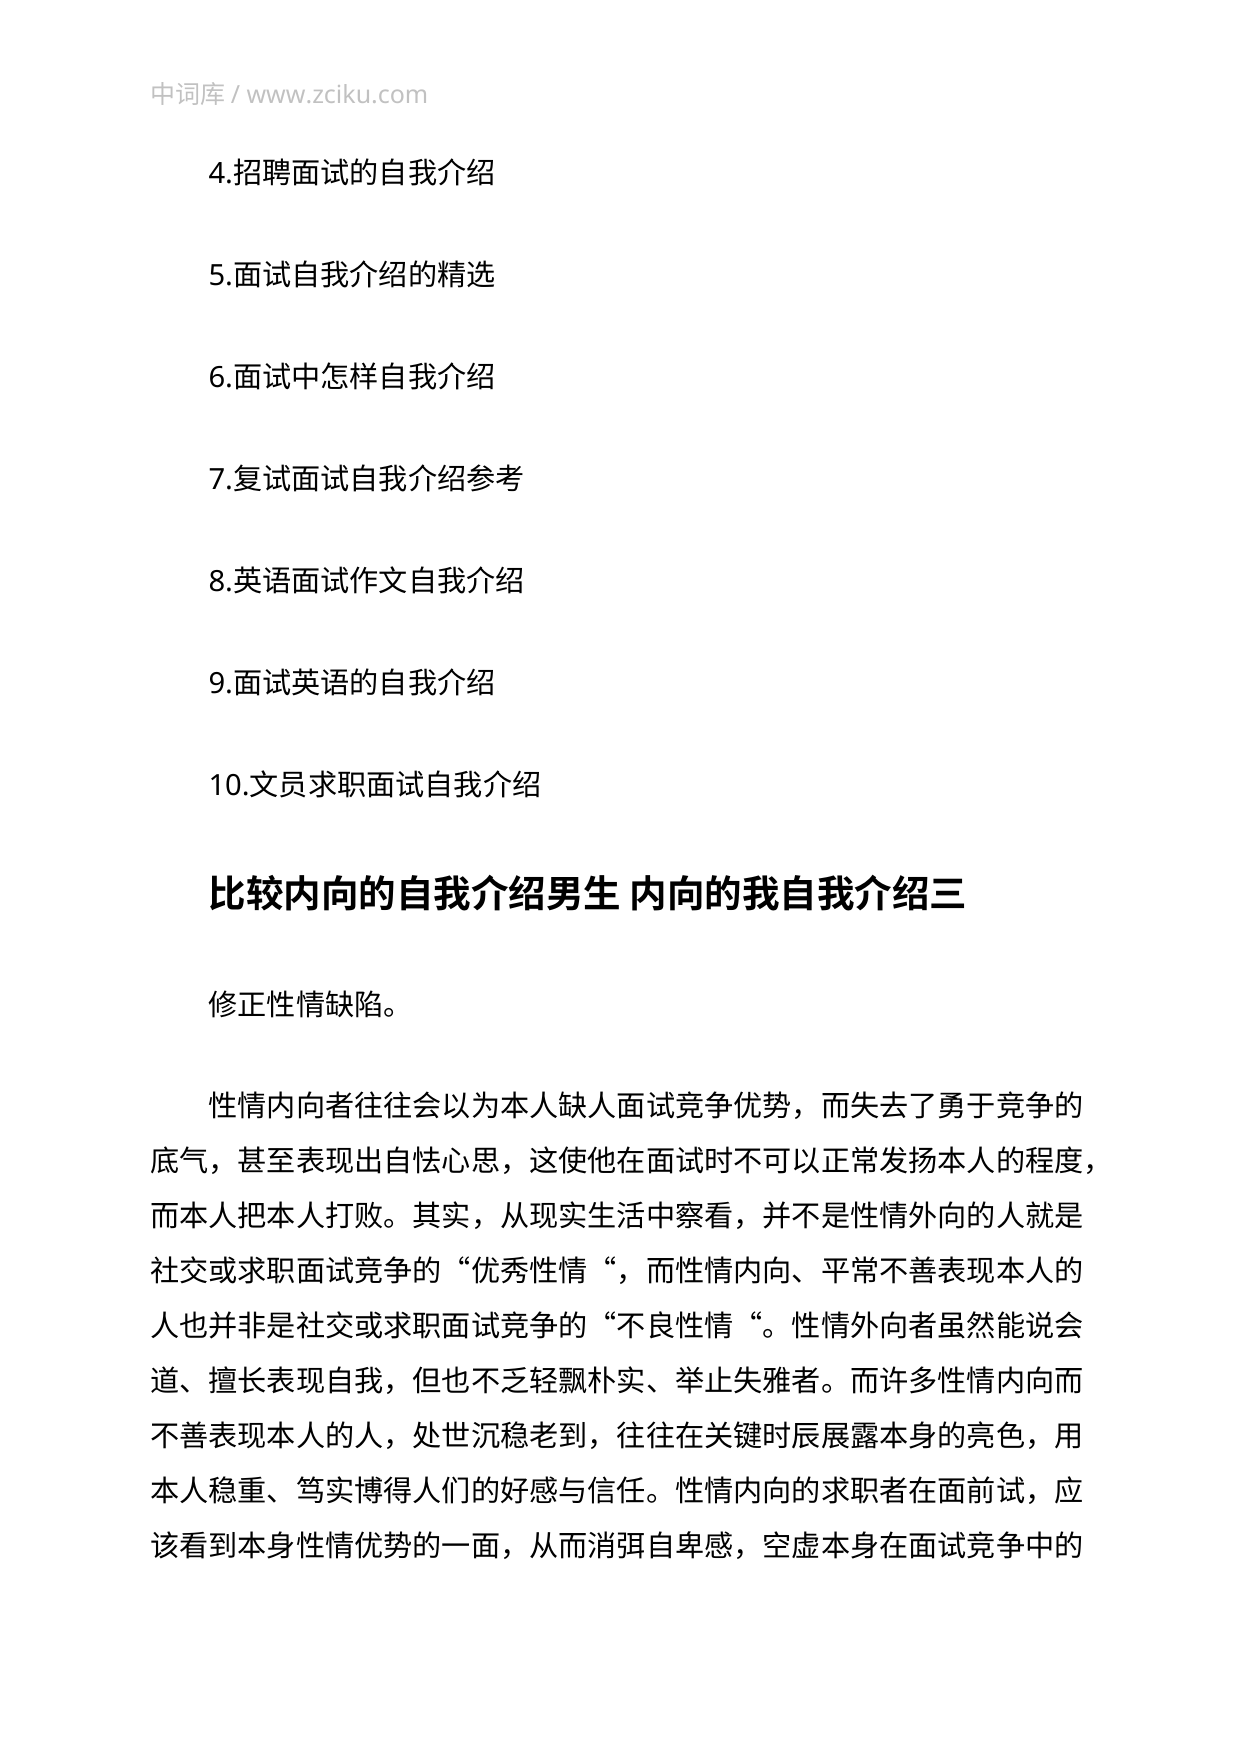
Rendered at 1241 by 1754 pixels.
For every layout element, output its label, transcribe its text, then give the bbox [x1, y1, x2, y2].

text 4.招聘面试的自我介绍 [150, 150, 1090, 192]
text 8.英语面试作文自我介绍 [150, 558, 1090, 600]
text 7.复试面试自我介绍参考 [150, 456, 1090, 498]
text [150, 1083, 1090, 1564]
text 10.文员求职面试自我介绍 [150, 762, 1090, 804]
text 6.面试中怎样自我介绍 [150, 354, 1090, 396]
text 5.面试自我介绍的精选 [150, 252, 1090, 294]
text 比较内向的自我介绍男生 内向的我自我介绍三 [150, 864, 1090, 918]
text 9.面试英语的自我介绍 [150, 660, 1090, 702]
text 修正性情缺陷。 [150, 981, 1090, 1023]
